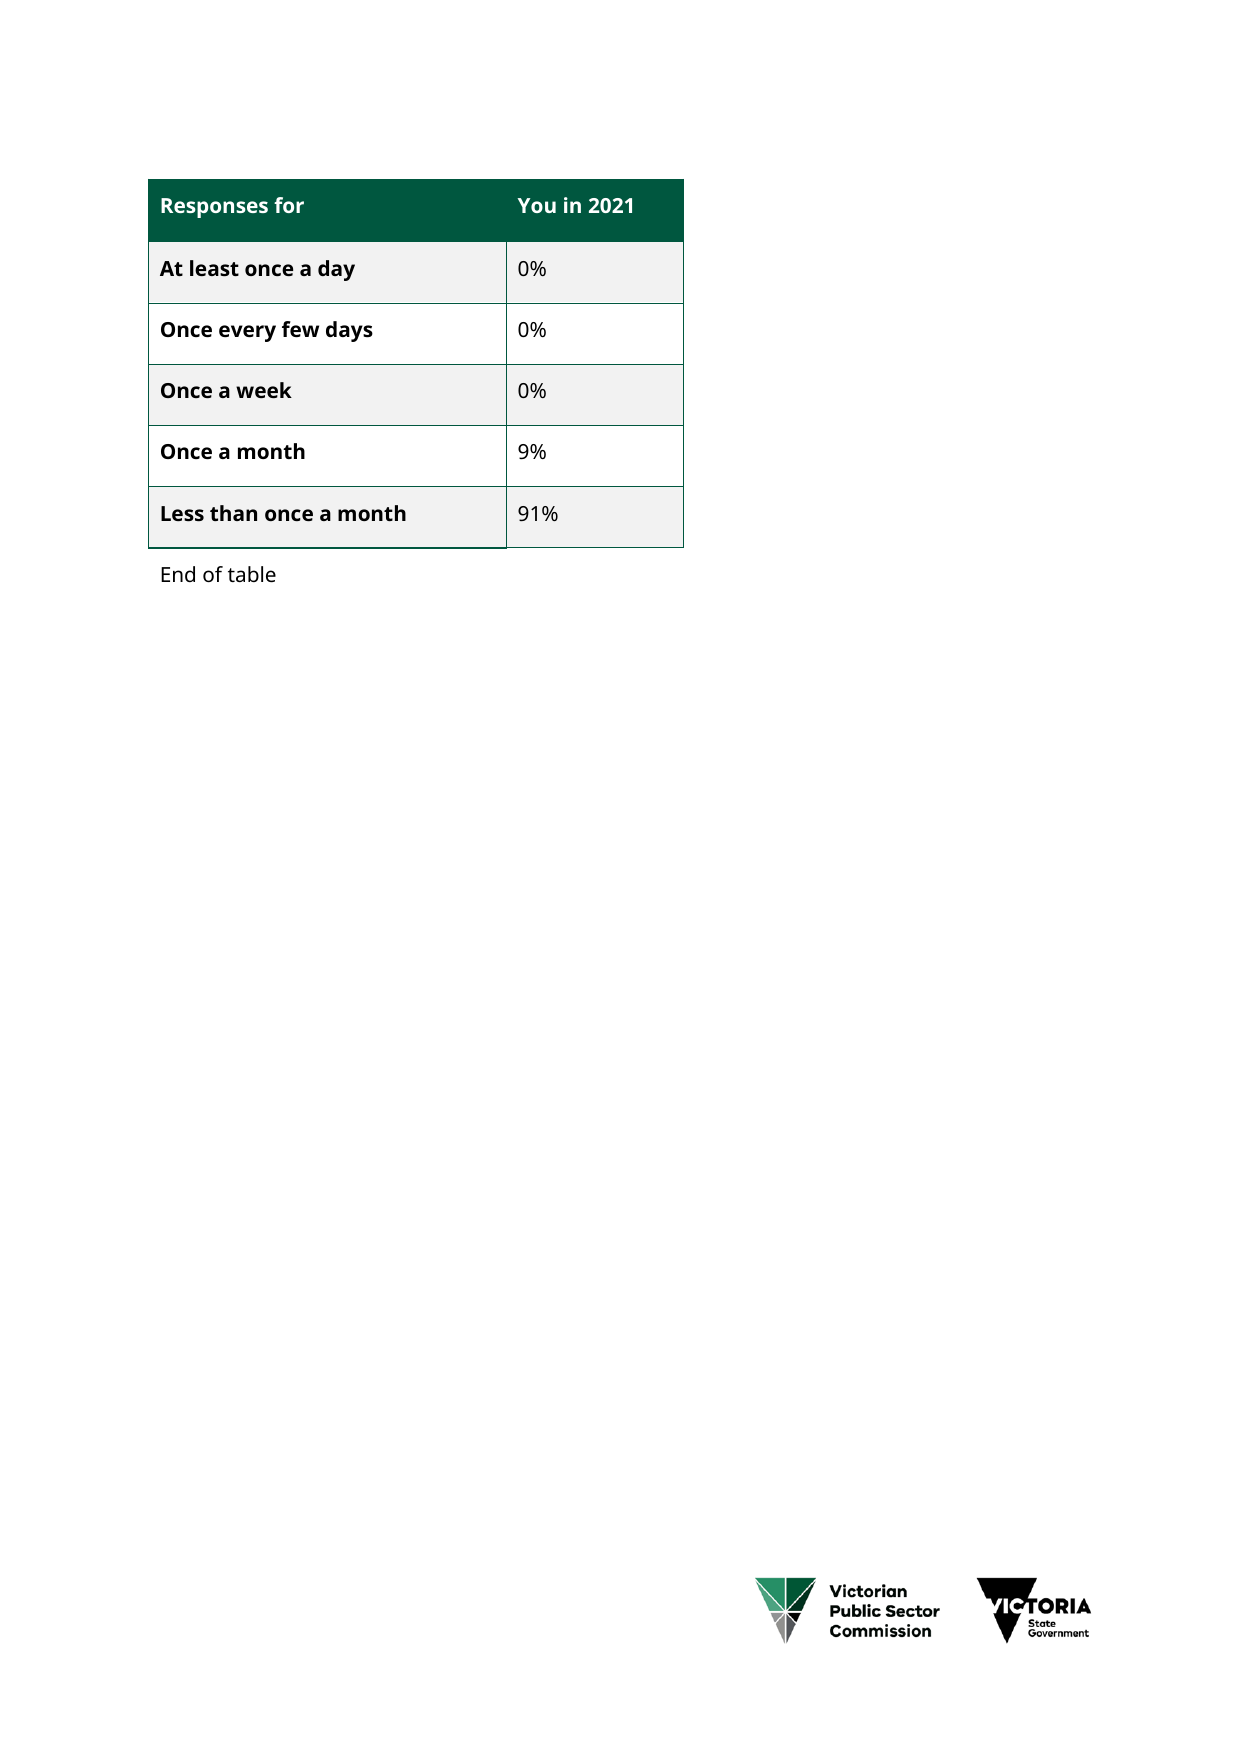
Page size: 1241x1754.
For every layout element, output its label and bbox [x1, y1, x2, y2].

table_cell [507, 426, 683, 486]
picture [754, 1577, 1093, 1645]
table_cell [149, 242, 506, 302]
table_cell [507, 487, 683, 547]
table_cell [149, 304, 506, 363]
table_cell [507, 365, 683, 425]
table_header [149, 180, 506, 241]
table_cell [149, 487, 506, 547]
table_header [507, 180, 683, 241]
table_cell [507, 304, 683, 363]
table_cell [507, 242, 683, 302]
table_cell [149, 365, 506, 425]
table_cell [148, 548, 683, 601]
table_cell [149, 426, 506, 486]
